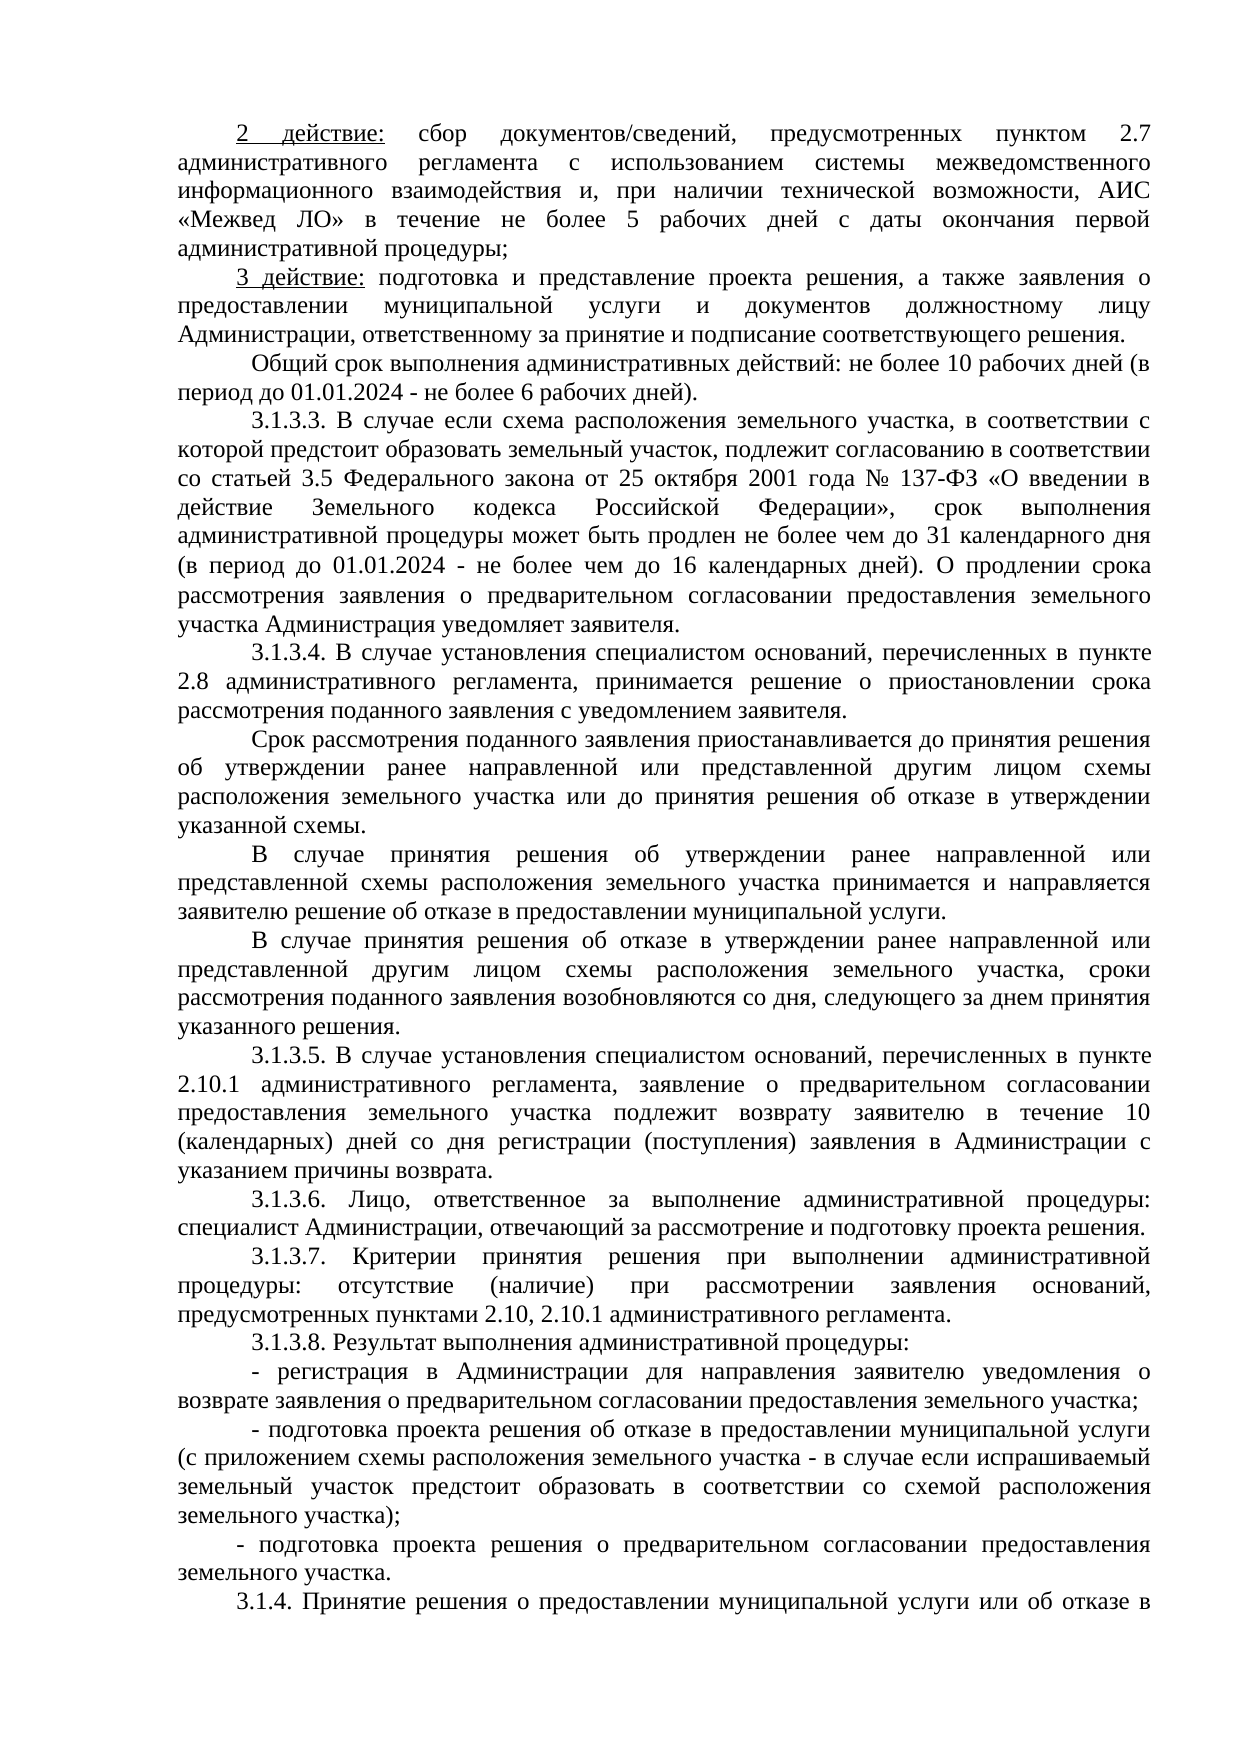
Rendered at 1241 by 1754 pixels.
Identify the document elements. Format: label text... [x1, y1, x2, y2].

text В случае принятия решения об отказе в утверждении ранее направленной или представленной другим лицом схемы расположения земельного участка, сроки рассмотрения поданного заявления возобновляются со дня, следующего за днем принятия указанного решения. [177, 925, 1152, 1040]
text 3.1.3.5. В случае установления специалистом оснований, перечисленных в пункте 2.10.1 административного регламента, заявление о предварительном согласовании предоставления земельного участка подлежит возврату заявителю в течение 10 (календарных) дней со дня регистрации (поступления) заявления в Администрации с указанием причины возврата. [177, 1040, 1152, 1184]
text В случае принятия решения об утверждении ранее направленной или представленной схемы расположения земельного участка принимается и направляется заявителю решение об отказе в предоставлении муниципальной услуги. [177, 839, 1152, 925]
text 2 действие: сбор документов/сведений, предусмотренных пунктом 2.7 административного регламента с использованием системы межведомственного информационного взаимодействия и, при наличии технической возможности, АИС «Межвед ЛО» в течение не более 5 рабочих дней с даты окончания первой административной процедуры; [177, 118, 1152, 262]
text - подготовка проекта решения о предварительном согласовании предоставления земельного участка. [177, 1529, 1152, 1586]
text - подготовка проекта решения об отказе в предоставлении муниципальной услуги (с приложением схемы расположения земельного участка - в случае если испрашиваемый земельный участок предстоит образовать в соответствии со схемой расположения земельного участка); [177, 1414, 1152, 1529]
text Общий срок выполнения административных действий: не более 10 рабочих дней (в период до 01.01.2024 - не более 6 рабочих дней). [177, 348, 1152, 406]
text 3.1.3.7. Критерии принятия решения при выполнении административной процедуры: отсутствие (наличие) при рассмотрении заявления оснований, предусмотренных пунктами 2.10, 2.10.1 административного регламента. [177, 1241, 1152, 1327]
text 3.1.3.3. В случае если схема расположения земельного участка, в соответствии с которой предстоит образовать земельный участок, подлежит согласованию в соответствии со статьей 3.5 Федерального закона от 25 октября 2001 года № 137-ФЗ «О введении в действие Земельного кодекса Российской Федерации», срок выполнения административной процедуры может быть продлен не более чем до 31 календарного дня (в период до 01.01.2024 - не более чем до 16 календарных дней). О продлении срока рассмотрения заявления о предварительном согласовании предоставления земельного участка Администрация уведомляет заявителя. [177, 406, 1152, 637]
text 3.1.3.8. Результат выполнения административной процедуры: [177, 1327, 1152, 1356]
text - регистрация в Администрации для направления заявителю уведомления о возврате заявления о предварительном согласовании предоставления земельного участка; [177, 1356, 1152, 1414]
text 3.1.3.4. В случае установления специалистом оснований, перечисленных в пункте 2.8 административного регламента, принимается решение о приостановлении срока рассмотрения поданного заявления с уведомлением заявителя. [177, 637, 1152, 724]
text 3 действие: подготовка и представление проекта решения, а также заявления о предоставлении муниципальной услуги и документов должностному лицу Администрации, ответственному за принятие и подписание соответствующего решения. [177, 262, 1152, 348]
text 3.1.3.6. Лицо, ответственное за выполнение административной процедуры: специалист Администрации, отвечающий за рассмотрение и подготовку проекта решения. [177, 1184, 1152, 1241]
text Срок рассмотрения поданного заявления приостанавливается до принятия решения об утверждении ранее направленной или представленной другим лицом схемы расположения земельного участка или до принятия решения об отказе в утверждении указанной схемы. [177, 724, 1152, 839]
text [177, 1586, 1152, 1615]
